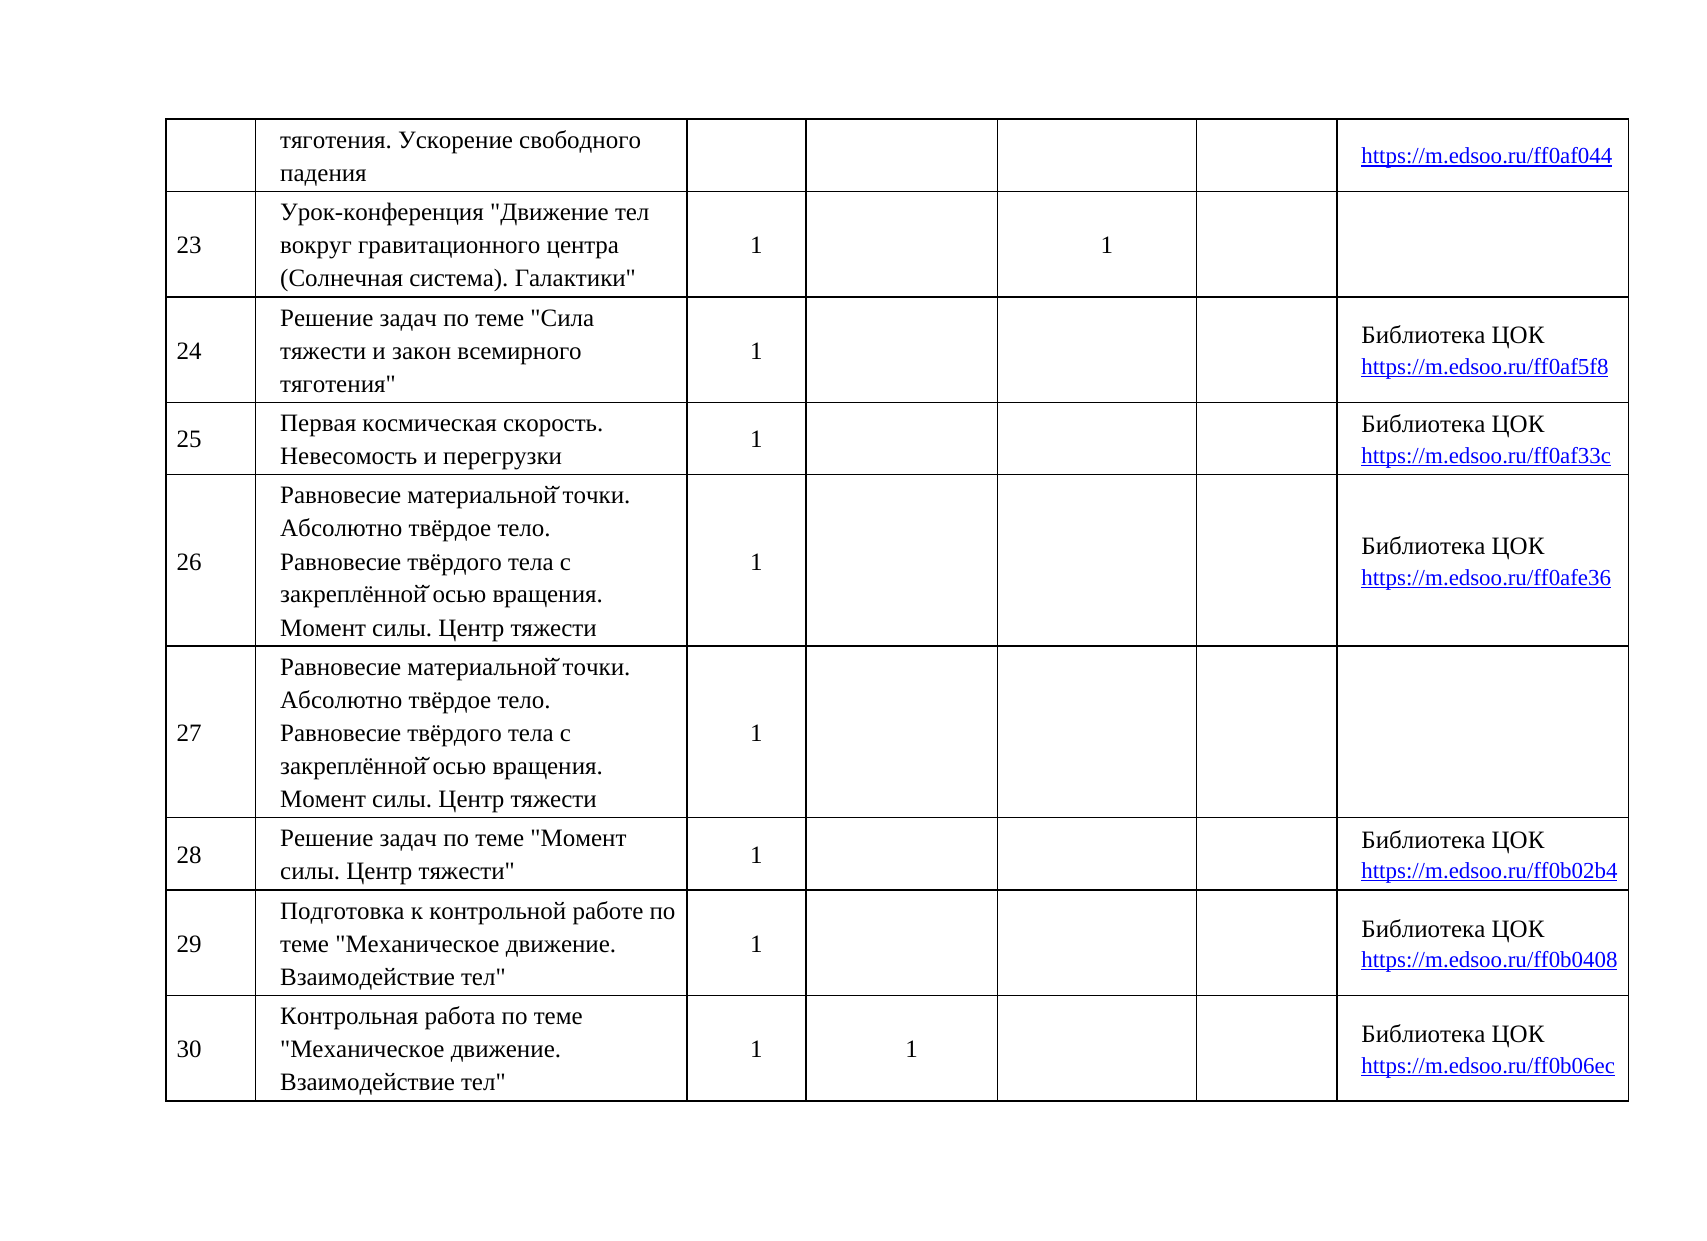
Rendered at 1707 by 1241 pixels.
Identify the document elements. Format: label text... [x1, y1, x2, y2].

table_cell [998, 298, 1196, 401]
table_cell [1197, 403, 1336, 474]
table_cell 26 [167, 475, 255, 645]
table_cell Библиотека ЦОК https://m.edsoo.ru/ff0b0408 [1338, 891, 1628, 994]
table_cell [1197, 818, 1336, 889]
table_cell 1 [688, 647, 805, 817]
table_cell Первая космическая скорость. Невесомость и перегрузки [256, 403, 686, 474]
table_cell Урок-конференция "Движение тел вокруг гравитационного центра (Солнечная система). Галактики" [256, 192, 686, 296]
table_cell [998, 403, 1196, 474]
table_cell [807, 403, 997, 474]
table_cell Равновесие материальной̆ точки. Абсолютно твёрдое тело. Равновесие твёрдого тела с закреплённой̆ осью вращения. Момент силы. Центр тяжести [256, 647, 686, 817]
table_cell 1 [807, 996, 997, 1100]
table_cell Подготовка к контрольной работе по теме "Механическое движение. Взаимодействие тел" [256, 891, 686, 994]
table_cell [998, 475, 1196, 645]
table_cell [998, 996, 1196, 1100]
table_cell Библиотека ЦОК https://m.edsoo.ru/ff0b06ec [1338, 996, 1628, 1100]
table_cell 1 [688, 475, 805, 645]
table_cell [807, 192, 997, 296]
table_cell 27 [167, 647, 255, 817]
table_cell [807, 891, 997, 994]
table_cell [807, 298, 997, 401]
table_cell [807, 647, 997, 817]
table_cell 1 [688, 818, 805, 889]
table_cell [1197, 891, 1336, 994]
table_cell Решение задач по теме "Момент силы. Центр тяжести" [256, 818, 686, 889]
table_cell 30 [167, 996, 255, 1100]
table_cell 24 [167, 298, 255, 401]
table_cell [1197, 120, 1336, 191]
table_cell [807, 475, 997, 645]
table_cell 29 [167, 891, 255, 994]
table_cell [1338, 192, 1628, 296]
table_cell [1338, 120, 1628, 191]
table_cell Равновесие материальной̆ точки. Абсолютно твёрдое тело. Равновесие твёрдого тела с закреплённой̆ осью вращения. Момент силы. Центр тяжести [256, 475, 686, 645]
table_cell [807, 120, 997, 191]
table_cell Библиотека ЦОК https://m.edsoo.ru/ff0b02b4 [1338, 818, 1628, 889]
table_cell [1197, 996, 1336, 1100]
table_cell Библиотека ЦОК https://m.edsoo.ru/ff0af5f8 [1338, 298, 1628, 401]
table_cell [998, 120, 1196, 191]
table_cell 1 [688, 298, 805, 401]
table_cell [998, 818, 1196, 889]
table_cell Контрольная работа по теме "Механическое движение. Взаимодействие тел" [256, 996, 686, 1100]
table_cell 1 [688, 192, 805, 296]
table_cell [1197, 298, 1336, 401]
table_cell 23 [167, 192, 255, 296]
table_cell 1 [688, 891, 805, 994]
table_cell Библиотека ЦОК https://m.edsoo.ru/ff0af33c [1338, 403, 1628, 474]
table_cell [807, 818, 997, 889]
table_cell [256, 120, 686, 191]
table_cell 28 [167, 818, 255, 889]
table_cell Решение задач по теме "Сила тяжести и закон всемирного тяготения" [256, 298, 686, 401]
table_cell [1197, 647, 1336, 817]
table_cell 1 [688, 403, 805, 474]
table_cell [1197, 192, 1336, 296]
table_cell [1338, 647, 1628, 817]
table_cell [1197, 475, 1336, 645]
table_cell 1 [998, 192, 1196, 296]
table_cell [998, 891, 1196, 994]
table_cell 22 [167, 120, 255, 191]
table_cell 1 [688, 996, 805, 1100]
table_cell 25 [167, 403, 255, 474]
table_cell Библиотека ЦОК https://m.edsoo.ru/ff0afe36 [1338, 475, 1628, 645]
table_cell [998, 647, 1196, 817]
table_cell 1 [688, 120, 805, 191]
